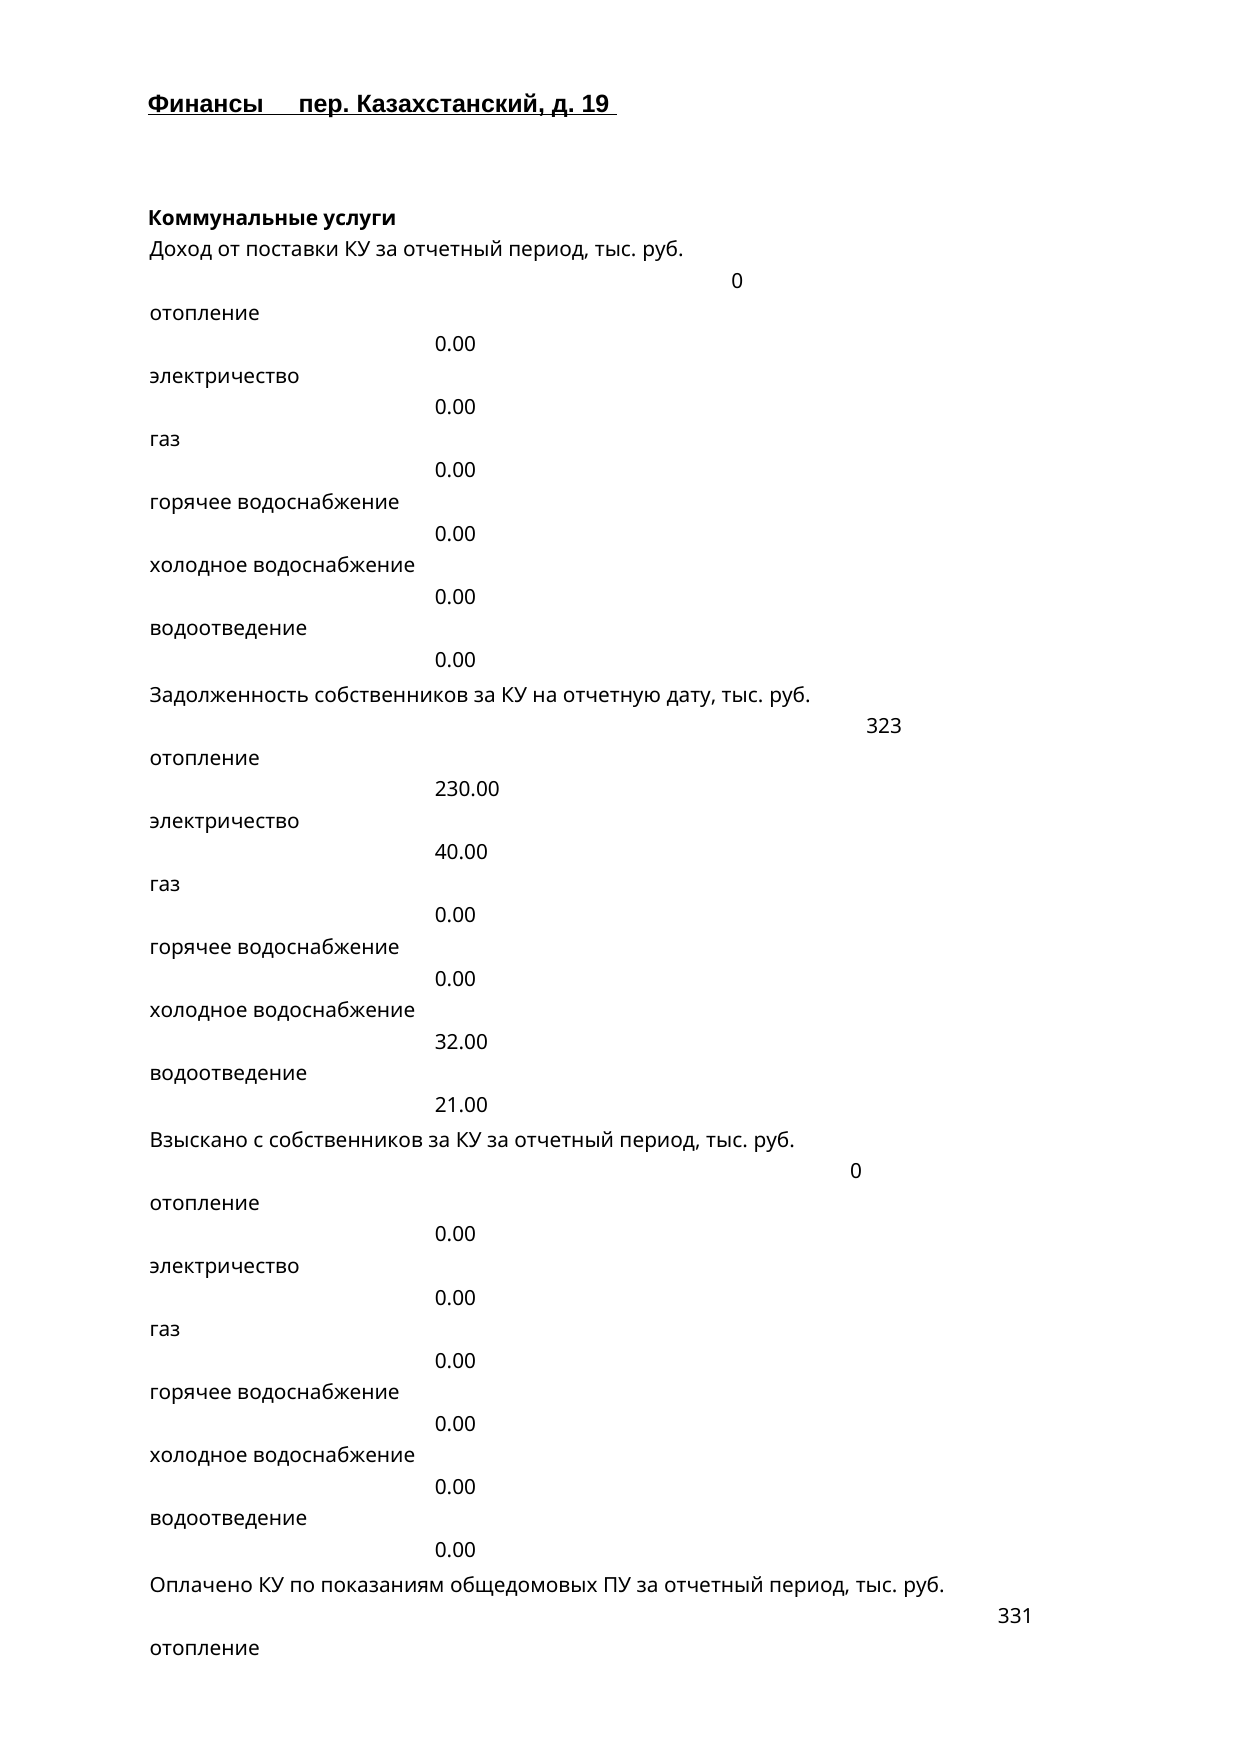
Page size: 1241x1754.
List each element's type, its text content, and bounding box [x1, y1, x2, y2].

subtitle Коммунальные услуги [148, 203, 1152, 231]
table_cell [146, 1567, 1144, 1664]
text Финансы пер. Казахстанский, д. 19 [148, 89, 1152, 117]
table_cell [146, 677, 1144, 1122]
table_header [146, 231, 1144, 677]
table_cell [146, 1122, 1144, 1567]
